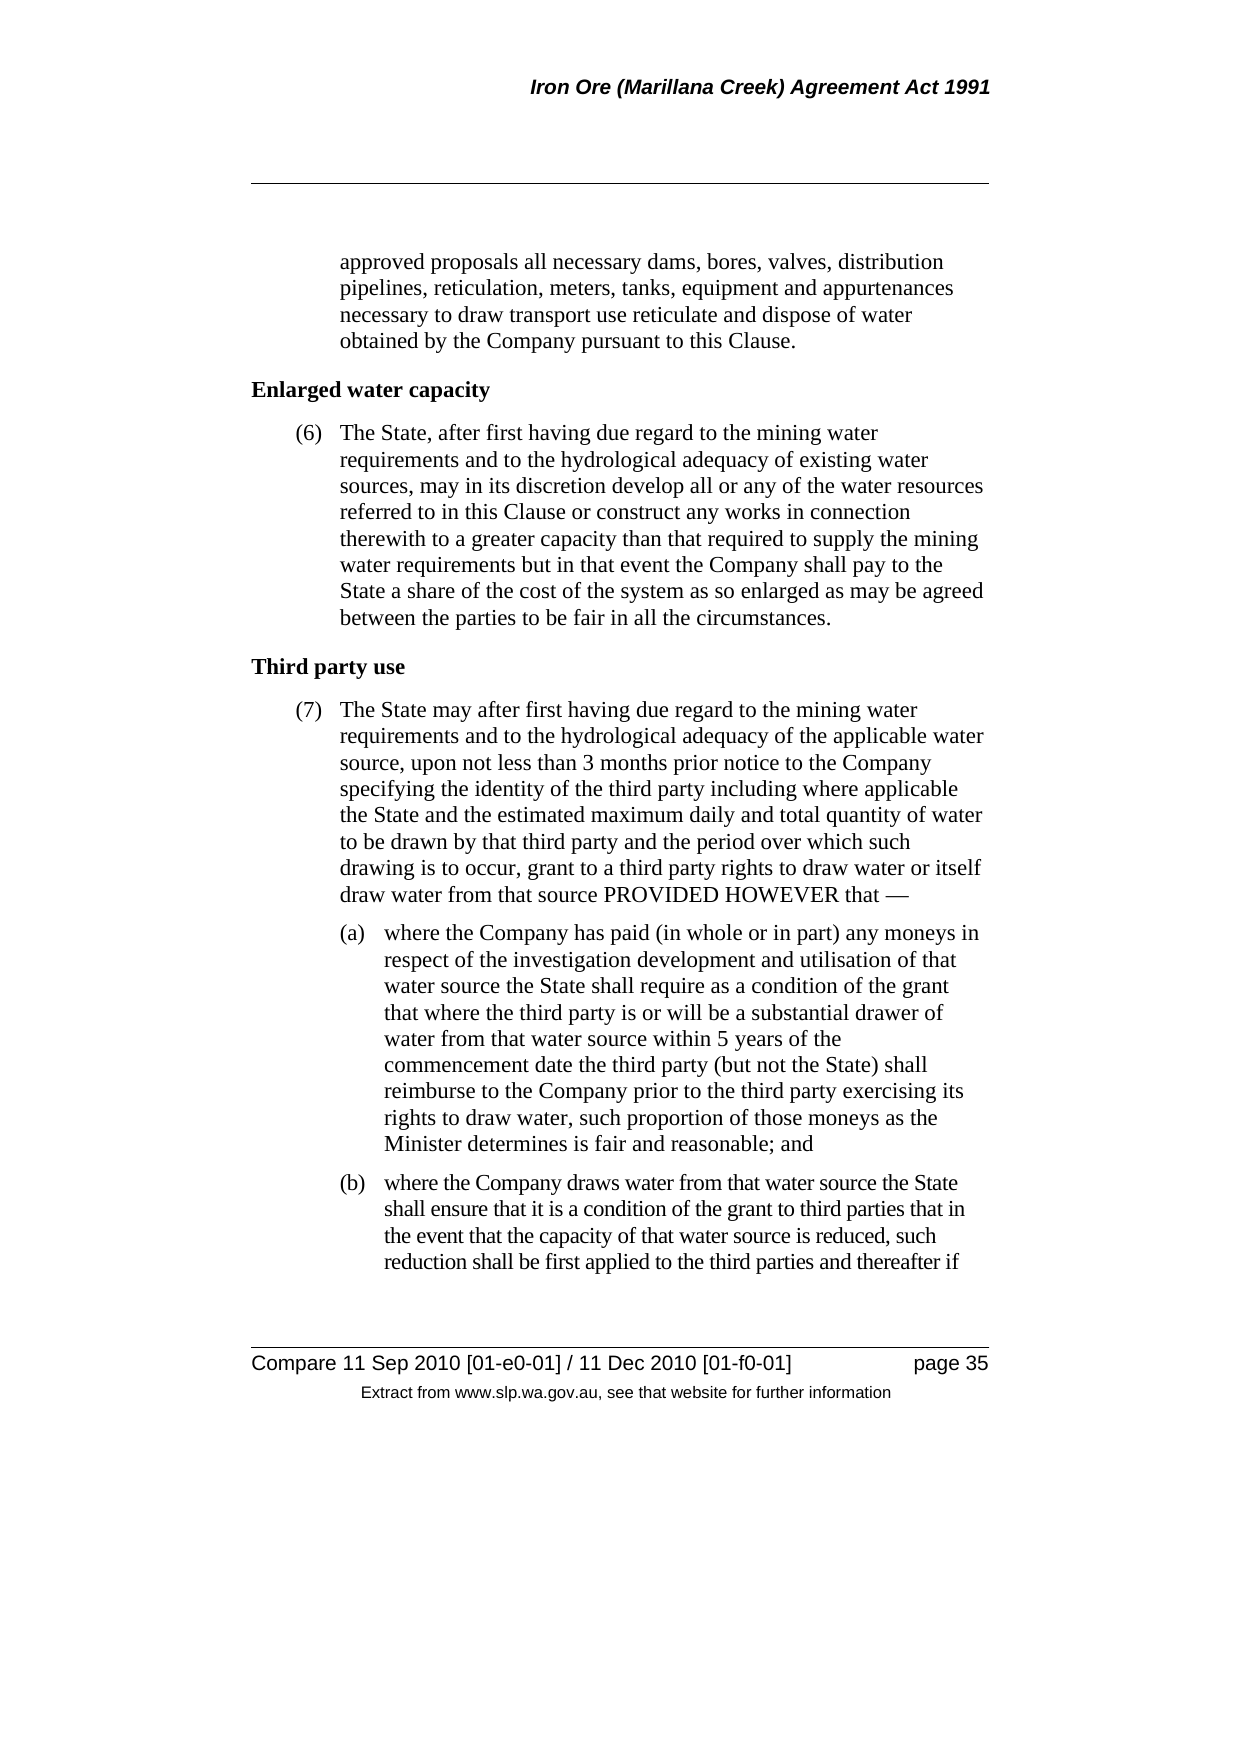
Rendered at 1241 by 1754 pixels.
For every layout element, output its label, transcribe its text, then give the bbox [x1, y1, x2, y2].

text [251, 248, 989, 353]
text (a) where the Company has paid (in whole or in part) any moneys in respect of the investigation development and utilisation of that water source the State shall require as a condition of the grant that where the third party is or will be a substantial drawer of water from that water source within 5 years of the commencement date the third party (but not the State) shall reimburse to the Company prior to the third party exercising its rights to draw water, such proportion of those moneys as the Minister determines is fair and reasonable; and [251, 919, 989, 1157]
text Third party use [251, 653, 989, 679]
text (7) The State may after first having due regard to the mining water requirements and to the hydrological adequacy of the applicable water source, upon not less than 3 months prior notice to the Company specifying the identity of the third party including where applicable the State and the estimated maximum daily and total quantity of water to be drawn by that third party and the period over which such drawing is to occur, grant to a third party rights to draw water or itself draw water from that source PROVIDED HOWEVER that — [251, 696, 989, 907]
text Enlarged water capacity [251, 376, 989, 403]
text (6) The State, after first having due regard to the mining water requirements and to the hydrological adequacy of existing water sources, may in its discretion develop all or any of the water resources referred to in this Clause or construct any works in connection therewith to a greater capacity than that required to supply the mining water requirements but in that event the Company shall pay to the State a share of the cost of the system as so enlarged as may be agreed between the parties to be fair in all the circumstances. [251, 419, 989, 630]
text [251, 1169, 989, 1274]
